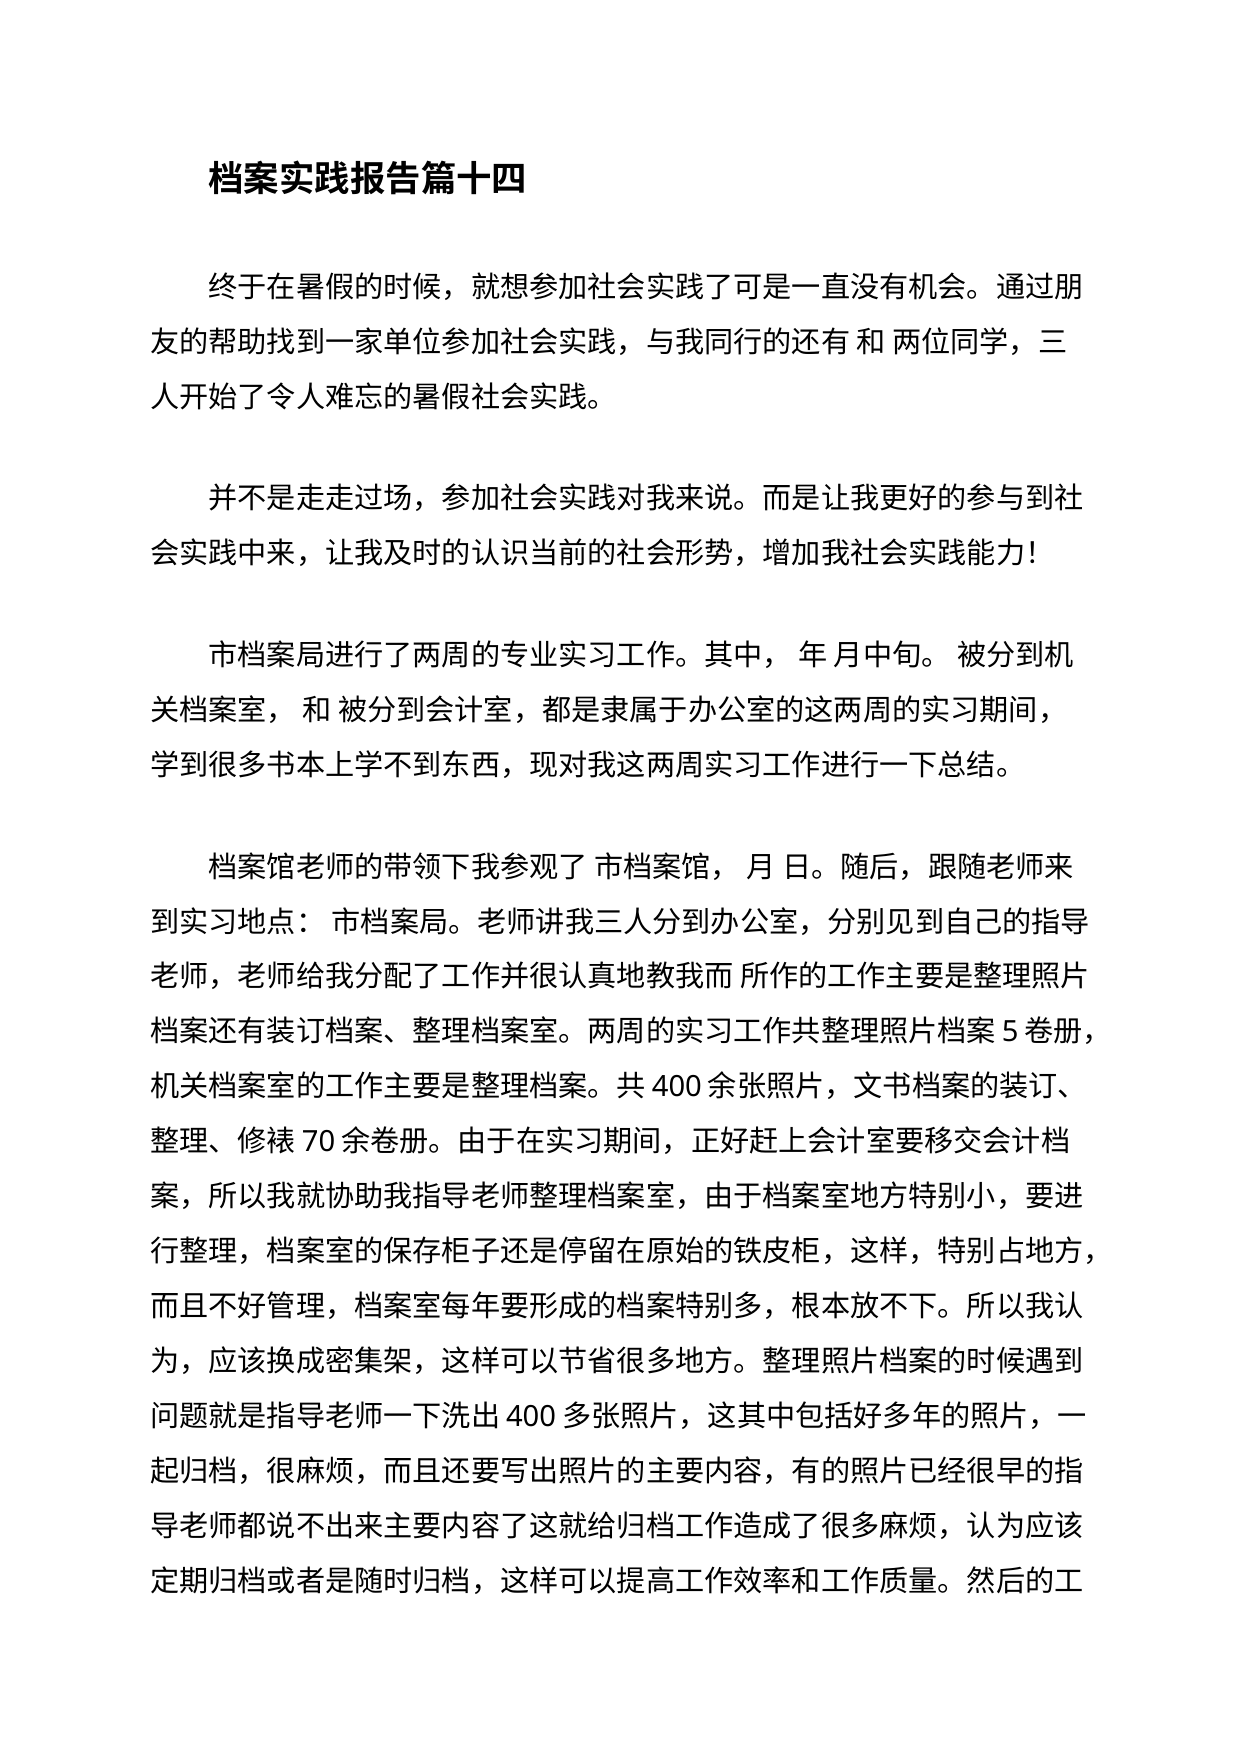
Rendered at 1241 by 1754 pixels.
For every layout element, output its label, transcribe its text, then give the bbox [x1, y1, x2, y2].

text 终于在暑假的时候，就想参加社会实践了可是一直没有机会。通过朋友的帮助找到一家单位参加社会实践，与我同行的还有 和 两位同学，三人开始了令人难忘的暑假社会实践。 [150, 263, 1090, 416]
text 并不是走走过场，参加社会实践对我来说。而是让我更好的参与到社会实践中来，让我及时的认识当前的社会形势，增加我社会实践能力！ [150, 475, 1090, 572]
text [150, 843, 1090, 1599]
text 档案实践报告篇十四 [150, 150, 1090, 201]
text 市档案局进行了两周的专业实习工作。其中， 年 月中旬。 被分到机关档案室， 和 被分到会计室，都是隶属于办公室的这两周的实习期间，学到很多书本上学不到东西，现对我这两周实习工作进行一下总结。 [150, 632, 1090, 784]
